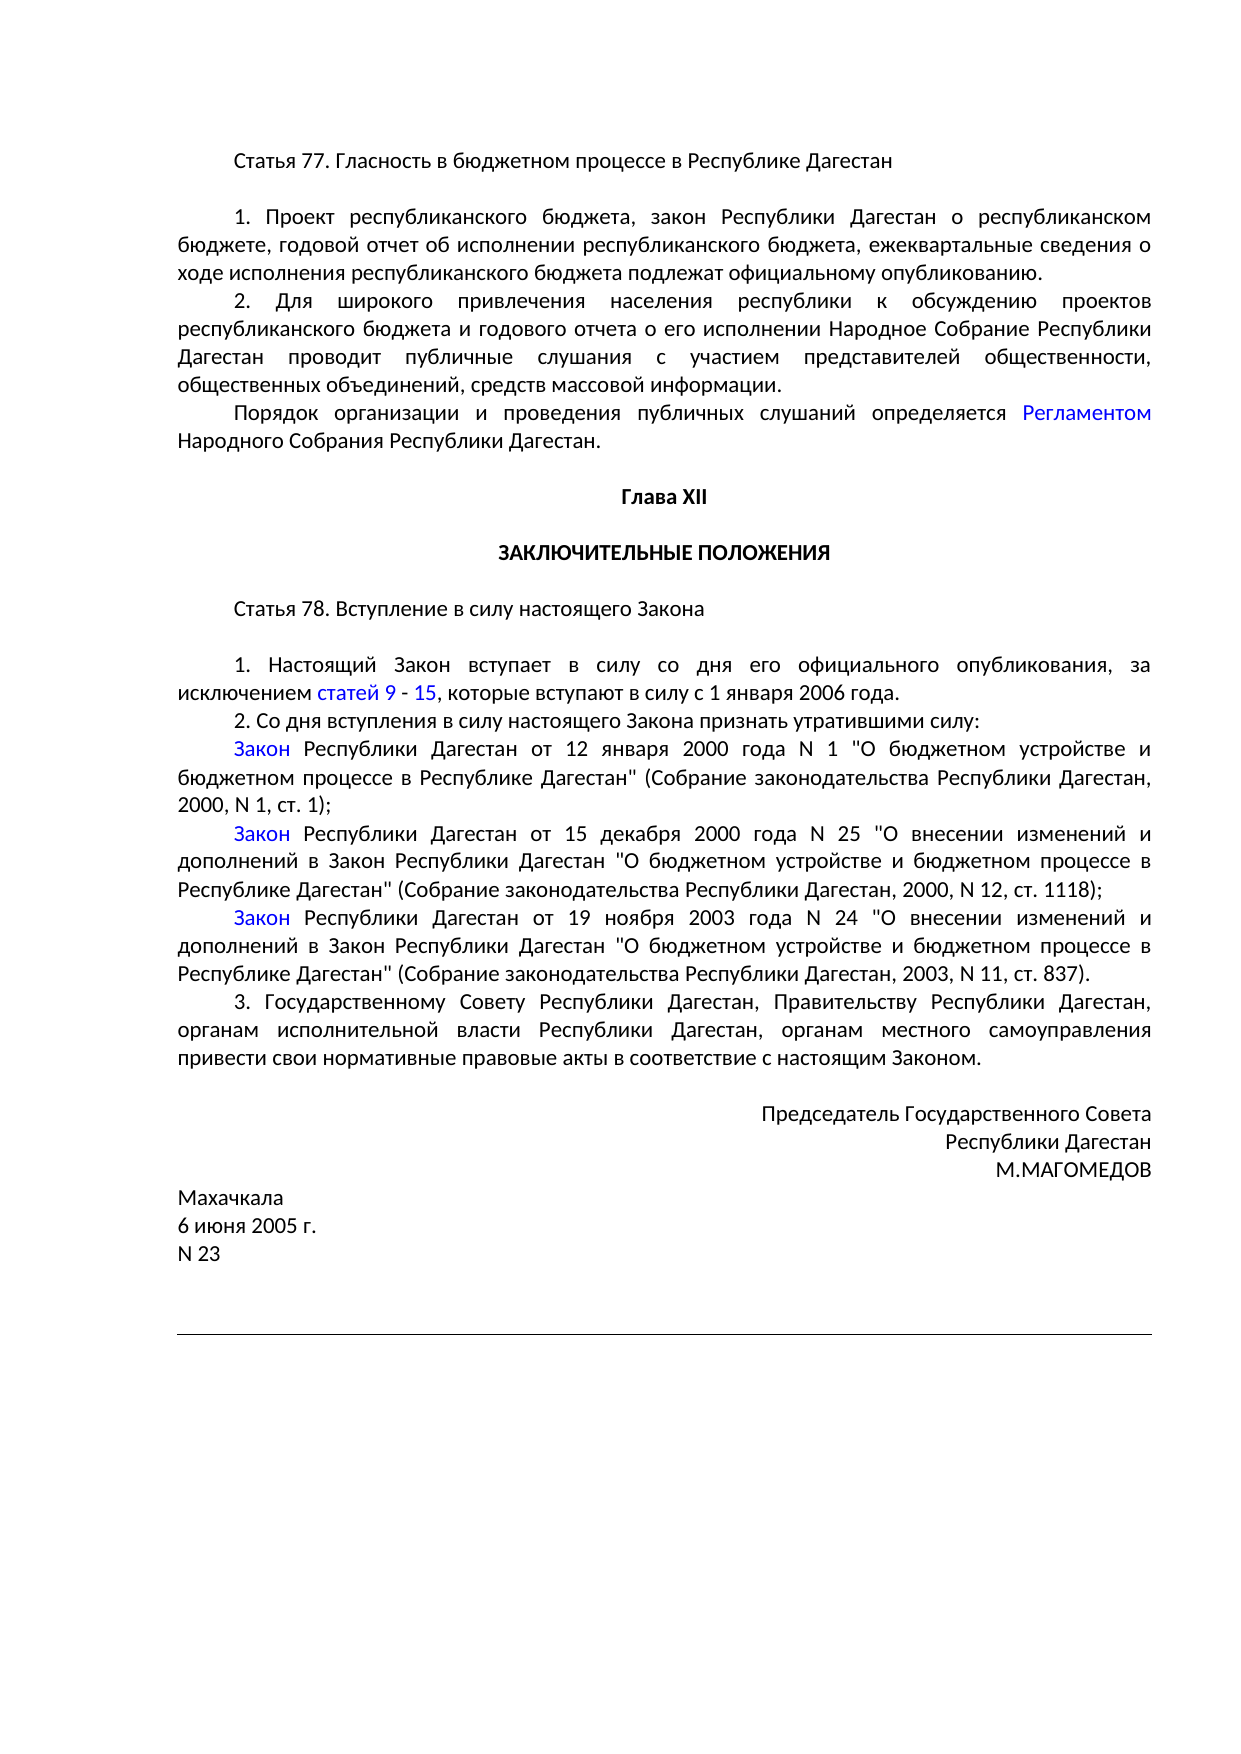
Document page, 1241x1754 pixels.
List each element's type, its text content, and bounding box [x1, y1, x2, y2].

text Глава XII [177, 482, 1152, 510]
text 2. Со дня вступления в силу настоящего Закона признать утратившими силу: [177, 707, 1152, 734]
text 6 июня 2005 г. [177, 1211, 1152, 1239]
text Махачкала [177, 1183, 1152, 1211]
text 2. Для широкого привлечения населения республики к обсуждению проектов республиканского бюджета и годового отчета о его исполнении Народное Собрание Республики Дагестан проводит публичные слушания с участием представителей общественности, общественных объединений, средств массовой информации. [177, 286, 1152, 398]
text 1. Настоящий Закон вступает в силу со дня его официального опубликования, за исключением статей 9 - 15, которые вступают в силу с 1 января 2006 года. [177, 651, 1152, 707]
text М.МАГОМЕДОВ [177, 1155, 1152, 1183]
text 1. Проект республиканского бюджета, закон Республики Дагестан о республиканском бюджете, годовой отчет об исполнении республиканского бюджета, ежеквартальные сведения о ходе исполнения республиканского бюджета подлежат официальному опубликованию. [177, 202, 1152, 286]
text 3. Государственному Совету Республики Дагестан, Правительству Республики Дагестан, органам исполнительной власти Республики Дагестан, органам местного самоуправления привести свои нормативные правовые акты в соответствие с настоящим Законом. [177, 987, 1152, 1071]
text Порядок организации и проведения публичных слушаний определяется Регламентом Народного Собрания Республики Дагестан. [177, 398, 1152, 454]
text Закон Республики Дагестан от 12 января 2000 года N 1 "О бюджетном устройстве и бюджетном процессе в Республике Дагестан" (Собрание законодательства Республики Дагестан, 2000, N 1, ст. 1); [177, 734, 1152, 819]
text Закон Республики Дагестан от 15 декабря 2000 года N 25 "О внесении изменений и дополнений в Закон Республики Дагестан "О бюджетном устройстве и бюджетном процессе в Республике Дагестан" (Собрание законодательства Республики Дагестан, 2000, N 12, ст. 1118); [177, 819, 1152, 903]
text Республики Дагестан [177, 1127, 1152, 1155]
text Статья 77. Гласность в бюджетном процессе в Республике Дагестан [177, 146, 1152, 174]
text Председатель Государственного Совета [177, 1099, 1152, 1127]
text Статья 78. Вступление в силу настоящего Закона [177, 594, 1152, 622]
text N 23 [177, 1239, 1152, 1267]
text Закон Республики Дагестан от 19 ноября 2003 года N 24 "О внесении изменений и дополнений в Закон Республики Дагестан "О бюджетном устройстве и бюджетном процессе в Республике Дагестан" (Собрание законодательства Республики Дагестан, 2003, N 11, ст. 837). [177, 903, 1152, 987]
text ЗАКЛЮЧИТЕЛЬНЫЕ ПОЛОЖЕНИЯ [177, 538, 1152, 566]
